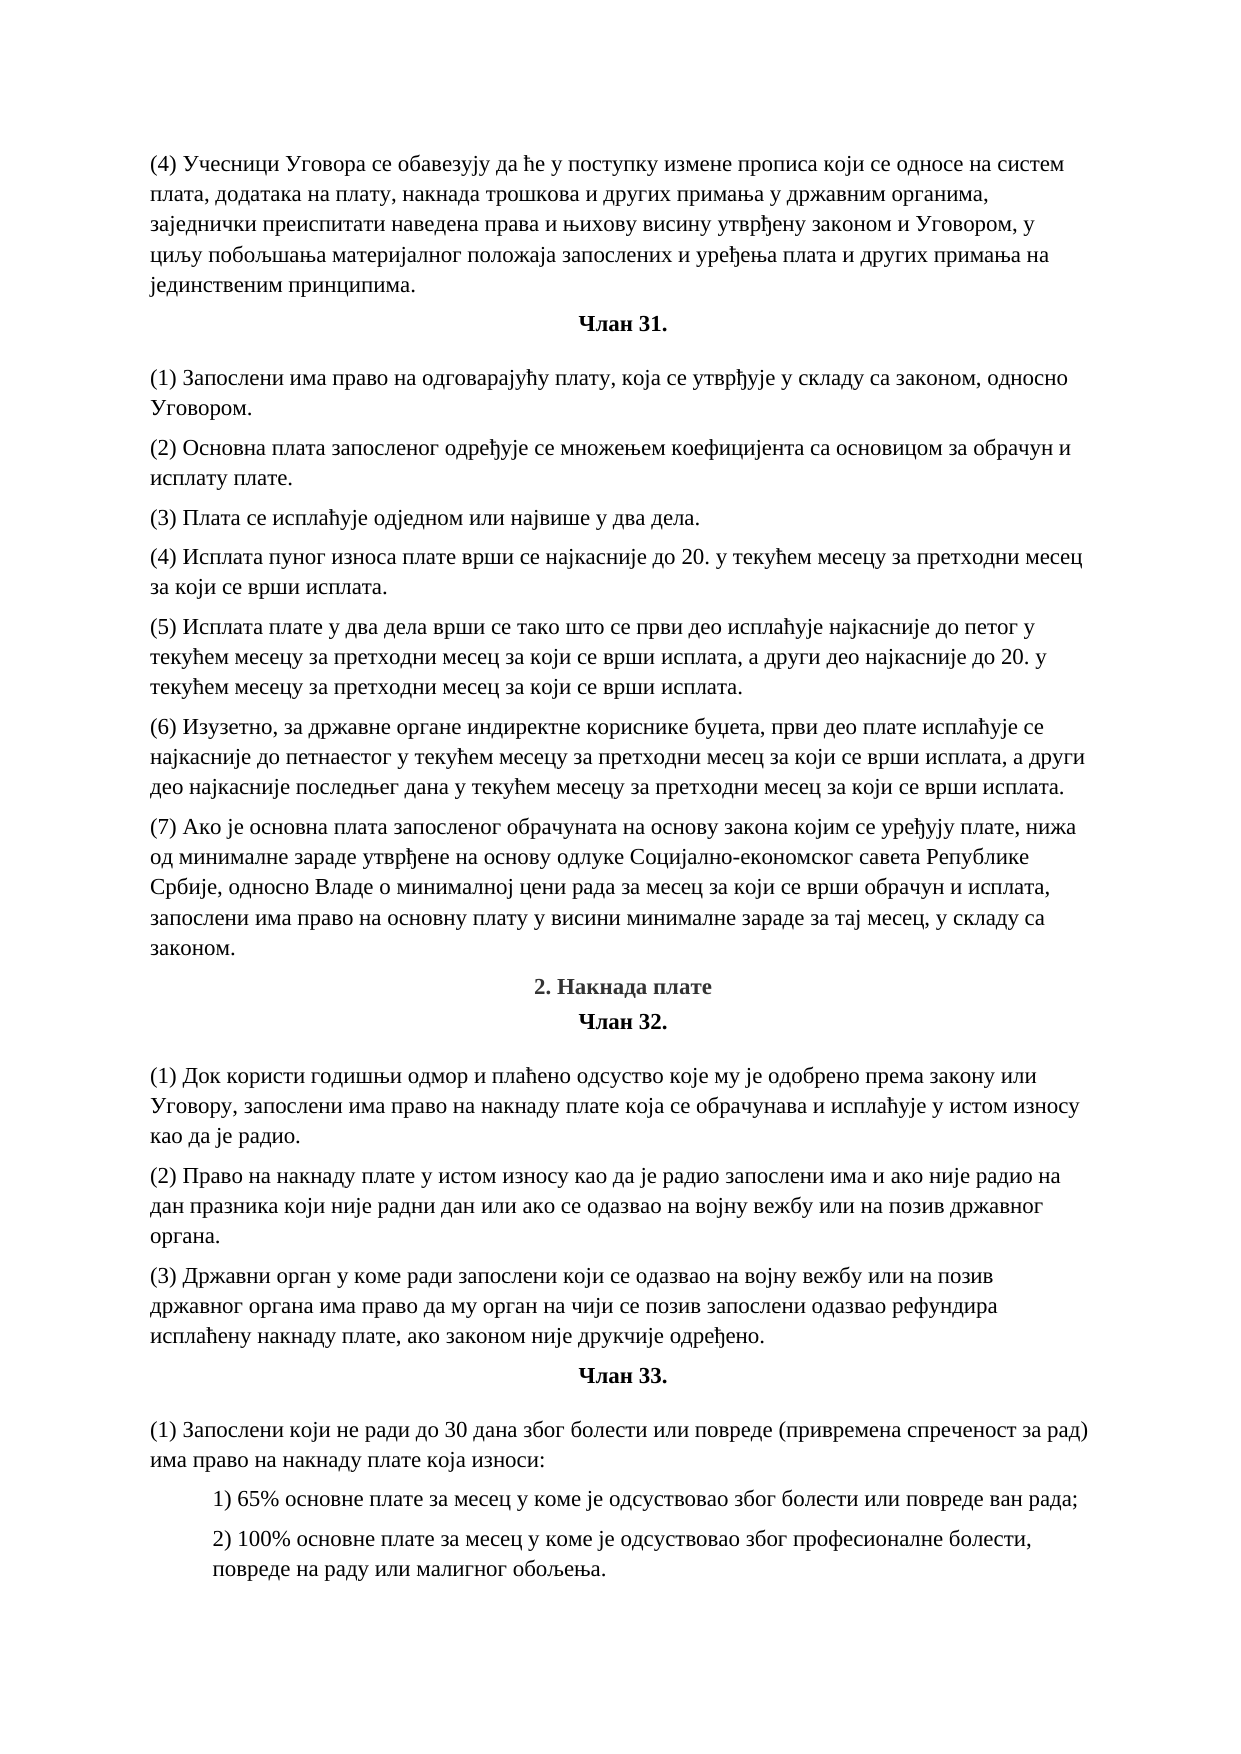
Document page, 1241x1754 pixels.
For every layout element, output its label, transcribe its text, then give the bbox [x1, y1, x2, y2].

text (3) Плата се исплаћује одједном или највише у два дела. [150, 504, 1090, 530]
text Члан 33. [150, 1362, 1090, 1388]
text (4) Исплата пуног износа плате врши се најкасније до 20. у текућем месецу за претходни месец за који се врши исплата. [150, 543, 1090, 600]
text 1) 65% основне плате за месец у коме је одсуствовао због болести или повреде ван рада; [212, 1485, 1090, 1512]
text (4) Учесници Уговора се обавезују да ће у поступку измене прописа који се односе на систем плата, додатака на плату, накнада трошкова и других примања у државним органима, заједнички преиспитати наведена права и њихову висину утврђену законом и Уговором, у циљу побољшања материјалног положаја запослених и уређења плата и других примања на јединственим принципима. [150, 150, 1090, 297]
text (6) Изузетно, за државне органе индиректне кориснике буџета, први део плате исплаћује се најкасније до петнаестог у текућем месецу за претходни месец за који се врши исплата, а други део најкасније последњег дана у текућем месецу за претходни месец за који се врши исплата. [150, 713, 1090, 800]
text (5) Исплата плате у два дела врши се тако што се први део исплаћује најкасније до петог у текућем месецу за претходни месец за који се врши исплата, а други део најкасније до 20. у текућем месецу за претходни месец за који се врши исплата. [150, 613, 1090, 700]
text 2) 100% основне плате за месец у коме је одсуствовао због професионалне болести, повреде на раду или малигног обољења. [212, 1525, 1090, 1582]
text (2) Основна плата запосленог одређује се множењем коефицијента са основицом за обрачун и исплату плате. [150, 434, 1090, 490]
text (1) Запослени има право на одговарајућу плату, која се утврђује у складу са законом, односно Уговором. [150, 364, 1090, 421]
text (1) Док користи годишњи одмор и плаћено одсуство које му је одобрено према закону или Уговору, запослени има право на накнаду плате која се обрачунава и исплаћује у истом износу као да је радио. [150, 1062, 1090, 1149]
text Члан 31. [150, 310, 1090, 337]
text (3) Државни орган у коме ради запослени који се одазвао на војну вежбу или на позив државног органа има право да му орган на чији се позив запослени одазвао рефундира исплаћену накнаду плате, ако законом није друкчије одређено. [150, 1262, 1090, 1349]
text (2) Право на накнаду плате у истом износу као да је радио запослени има и ако није радио на дан празника који није радни дан или ако се одазвао на војну вежбу или на позив државног органа. [150, 1162, 1090, 1249]
text 2. Накнада плате [150, 973, 1090, 1000]
text Члан 32. [150, 1008, 1090, 1035]
text (1) Запослени који не ради до 30 дана због болести или повреде (привремена спреченост за рад) има право на накнаду плате која износи: [150, 1416, 1090, 1472]
text (7) Ако је основна плата запосленог обрачуната на основу закона којим се уређују плате, нижа од минималне зараде утврђене на основу одлуке Социјално-економског савета Републике Србије, односно Владе о минималној цени рада за месец за који се врши обрачун и исплата, запослени има право на основну плату у висини минималне зараде за тај месец, у складу са законом. [150, 813, 1090, 960]
